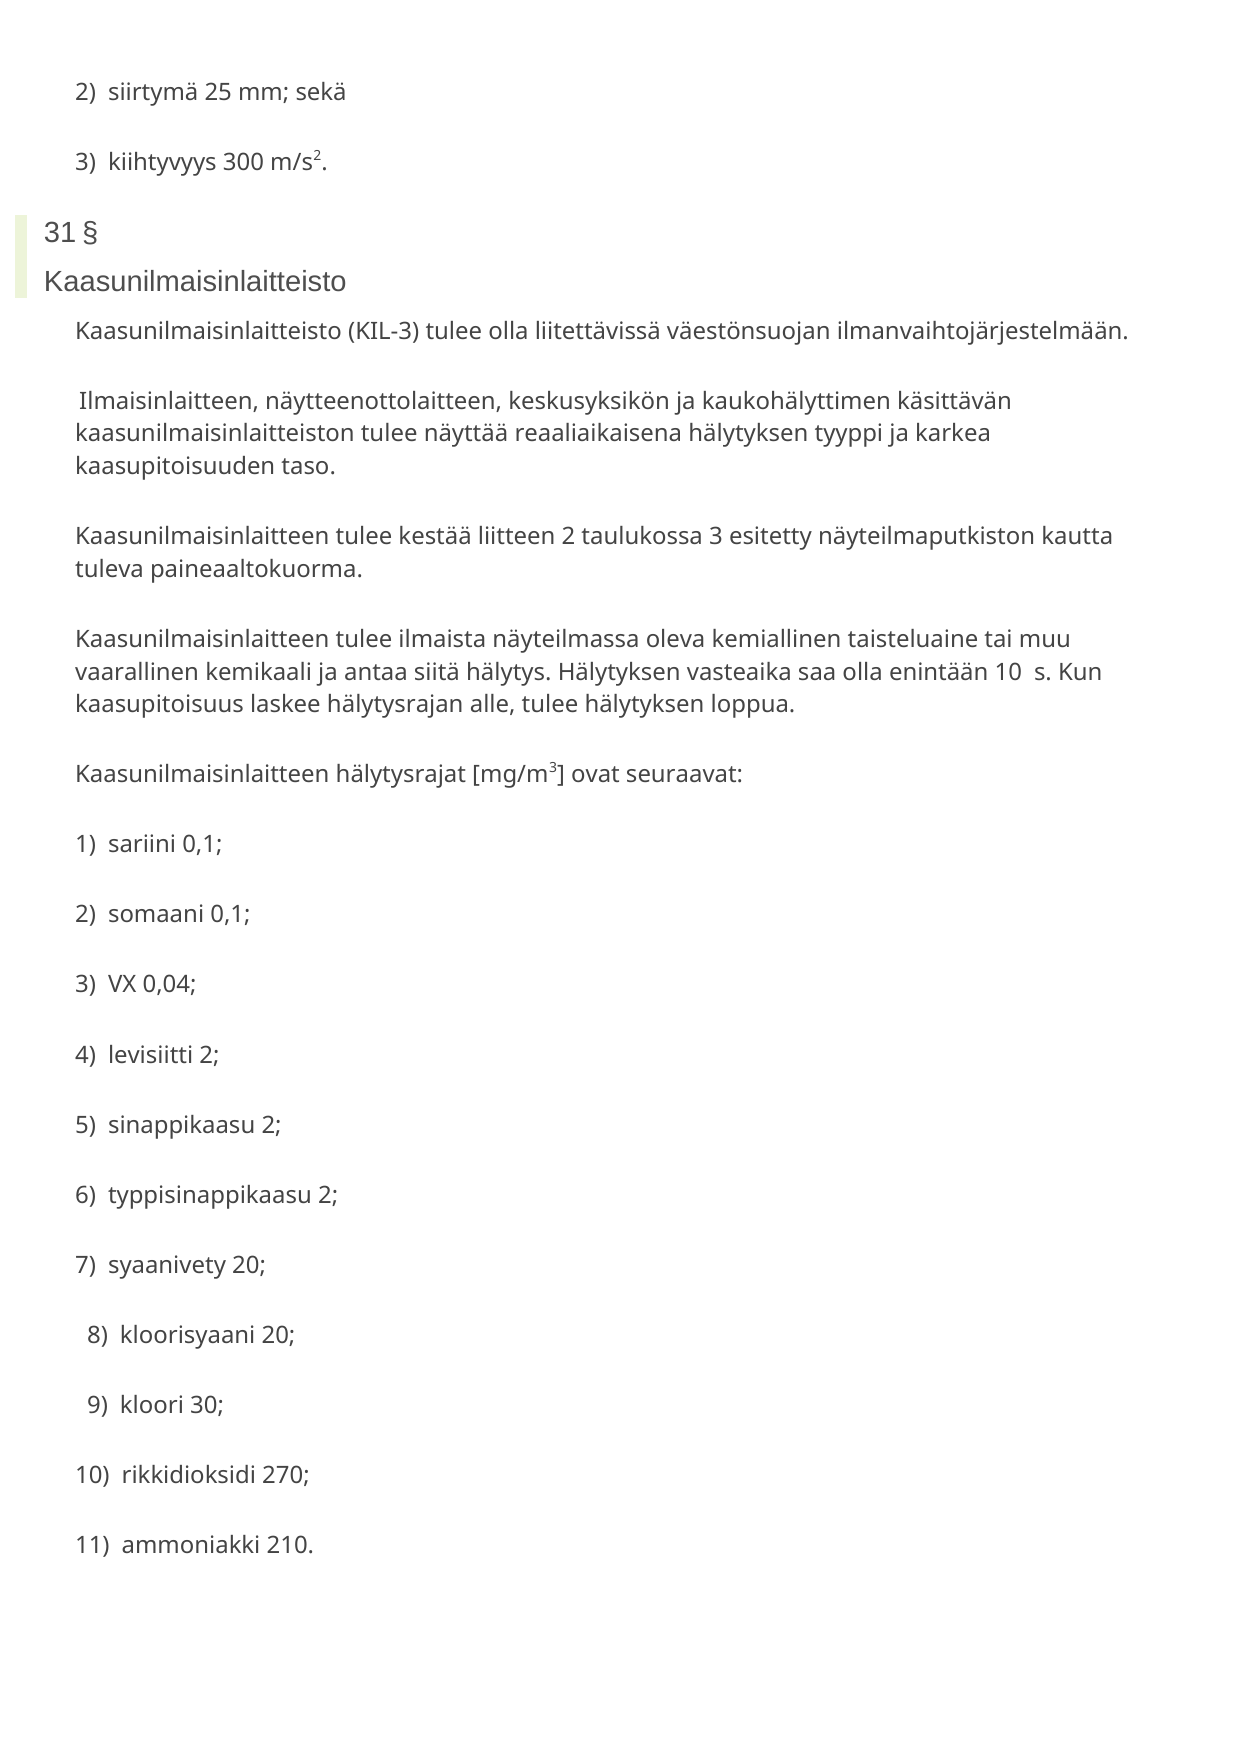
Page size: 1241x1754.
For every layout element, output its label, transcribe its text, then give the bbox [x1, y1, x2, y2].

text Ilmaisinlaitteen, näytteenottolaitteen, keskusyksikön ja kaukohälyttimen käsittävän kaasunilmaisinlaitteiston tulee näyttää reaaliaikaisena hälytyksen tyyppi ja karkea kaasupitoisuuden taso. [75, 384, 1165, 481]
text 5) sinappikaasu 2; [75, 1107, 1165, 1140]
text Kaasunilmaisinlaitteisto [27, 264, 1165, 298]
text 3) kiihtyvyys 300 m/s2. [75, 145, 1165, 178]
text Kaasunilmaisinlaitteen tulee kestää liitteen 2 taulukossa 3 esitetty näyteilmaputkiston kautta tuleva paineaaltokuorma. [75, 519, 1165, 584]
text Kaasunilmaisinlaitteen tulee ilmaista näyteilmassa oleva kemiallinen taisteluaine tai muu vaarallinen kemikaali ja antaa siitä hälytys. Hälytyksen vasteaika saa olla enintään 10 s. Kun kaasupitoisuus laskee hälytysrajan alle, tulee hälytyksen loppua. [75, 622, 1165, 719]
text 6) typpisinappikaasu 2; [75, 1178, 1165, 1210]
text 2) siirtymä 25 mm; sekä [75, 75, 1165, 108]
text 3) VX 0,04; [75, 967, 1165, 1000]
text 9) kloori 30; [75, 1388, 1165, 1421]
text 7) syaanivety 20; [75, 1248, 1165, 1280]
text Kaasunilmaisinlaitteisto (KIL-3) tulee olla liitettävissä väestönsuojan ilmanvaihtojärjestelmään. [75, 313, 1165, 346]
text 8) kloorisyaani 20; [75, 1318, 1165, 1350]
text 2) somaani 0,1; [75, 897, 1165, 930]
text Kaasunilmaisinlaitteen hälytysrajat [mg/m3] ovat seuraavat: [75, 757, 1165, 789]
text 10) rikkidioksidi 270; [75, 1458, 1165, 1491]
text 1) sariini 0,1; [75, 827, 1165, 860]
text 11) ammoniakki 210. [75, 1528, 1165, 1561]
text 4) levisiitti 2; [75, 1037, 1165, 1070]
text 31 § [27, 215, 1165, 249]
